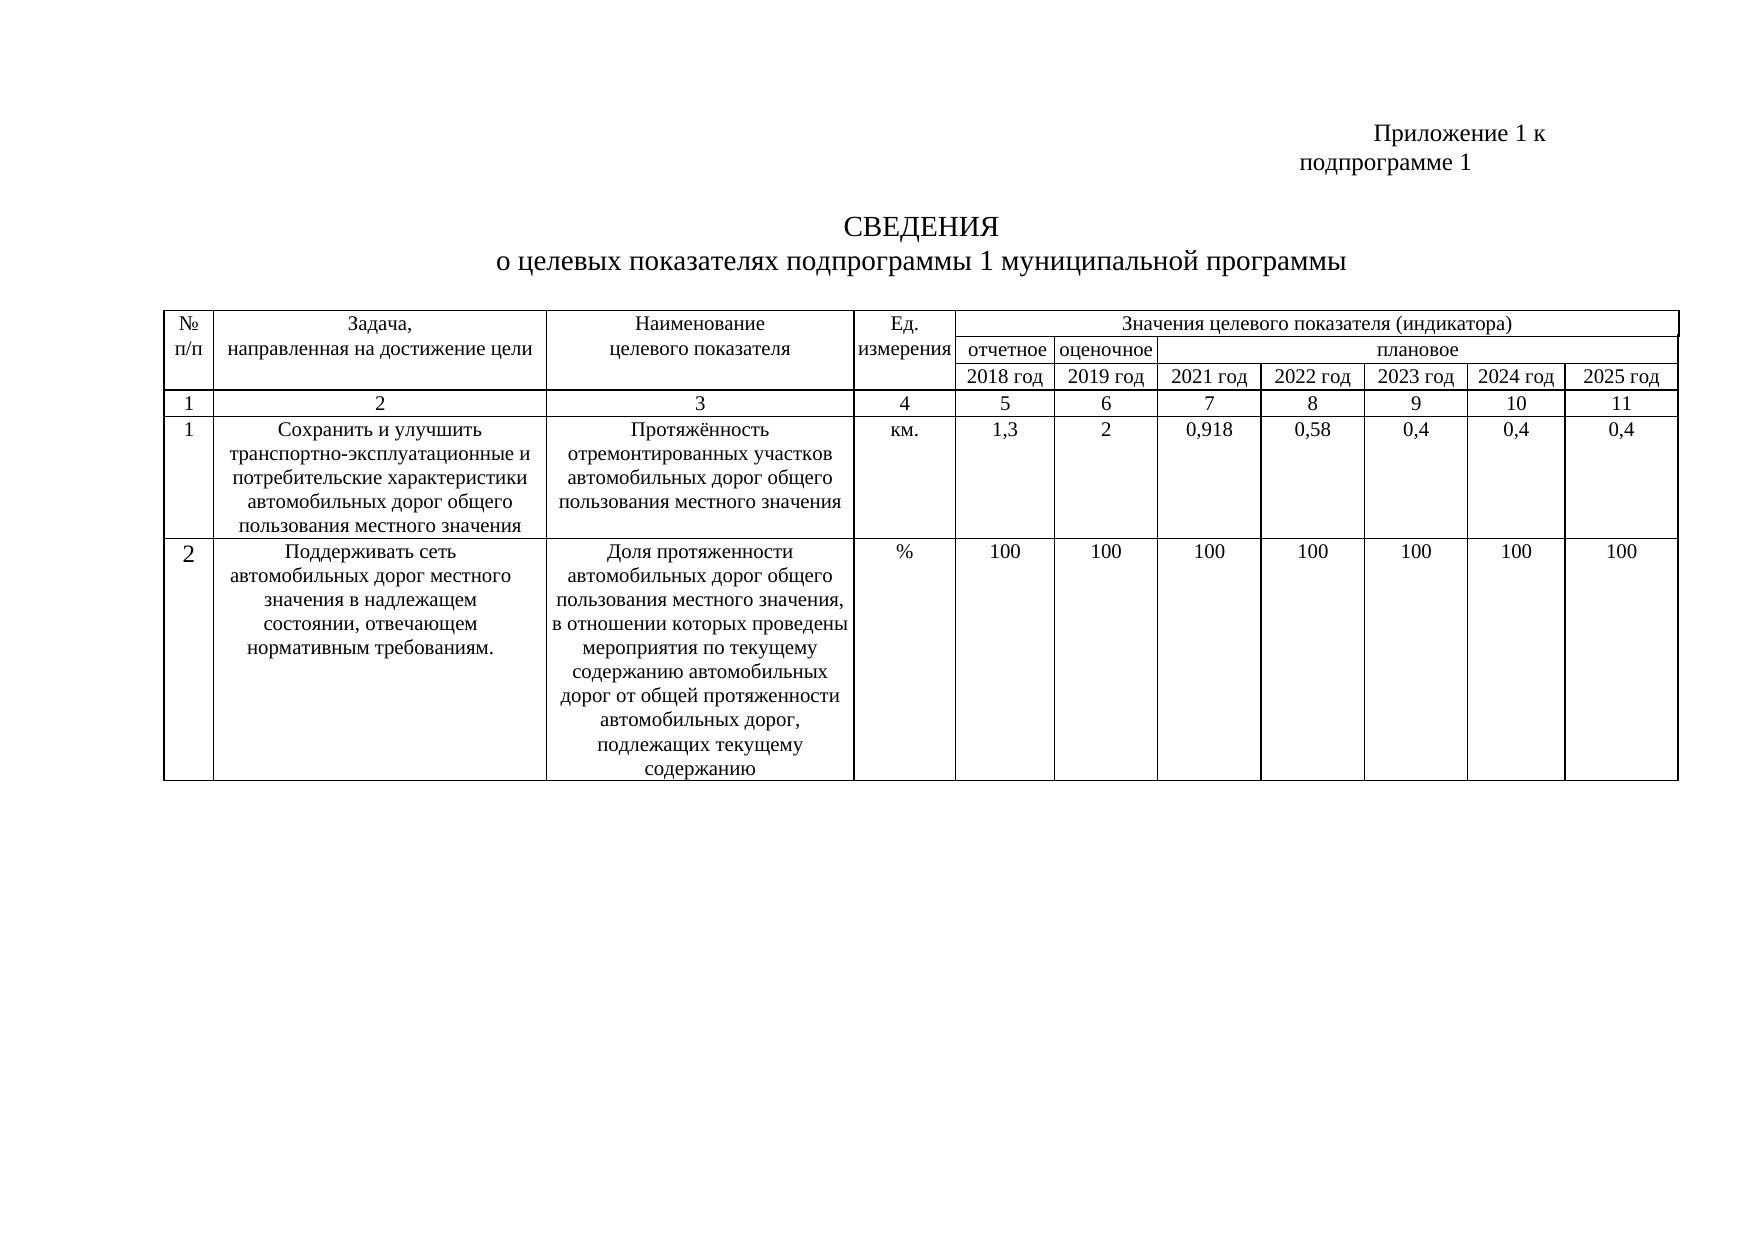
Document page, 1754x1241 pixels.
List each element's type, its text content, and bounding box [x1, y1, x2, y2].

table_cell отчетное [956, 337, 1054, 362]
table_cell 2018 год [956, 364, 1054, 389]
table_cell 1,3 [956, 417, 1054, 537]
table_cell 100 [1566, 539, 1677, 779]
table_header Значения целевого показателя (индикатора) [956, 311, 1678, 336]
table_cell оценочное [1055, 337, 1157, 362]
table_cell плановое [1158, 337, 1677, 362]
table_cell 5 [956, 391, 1054, 416]
table_cell 0,4 [1566, 417, 1677, 537]
table_cell 2 [1055, 417, 1157, 537]
table_cell 9 [1365, 391, 1467, 416]
table_cell 3 [547, 391, 853, 416]
table_cell 0,58 [1262, 417, 1364, 537]
table_cell км. [855, 417, 955, 537]
table_cell 2024 год [1468, 364, 1564, 389]
table_cell 100 [1365, 539, 1467, 779]
text Приложение 1 к подпрограмме 1 [1299, 118, 1665, 176]
table_cell 100 [1262, 539, 1364, 779]
table_cell 100 [956, 539, 1054, 779]
table_header Ед. измерения [855, 311, 955, 389]
table_cell 2 [165, 539, 213, 779]
table_cell 0,918 [1158, 417, 1260, 537]
table_cell 7 [1158, 391, 1260, 416]
table_cell Протяжённость отремонтированных участков автомобильных дорог общего пользования местного значения [547, 417, 853, 537]
table_cell 1 [165, 391, 213, 416]
table_cell 1 [165, 417, 213, 537]
table_cell 10 [1468, 391, 1564, 416]
table_cell 2022 год [1262, 364, 1364, 389]
table_cell 100 [1158, 539, 1260, 779]
table_cell 100 [1468, 539, 1564, 779]
table_cell 0,4 [1365, 417, 1467, 537]
table_cell 8 [1262, 391, 1364, 416]
table_header № п/п [165, 311, 213, 389]
table_header Задача, направленная на достижение цели [214, 311, 546, 389]
table_cell 11 [1566, 391, 1677, 416]
table_cell 2019 год [1055, 364, 1157, 389]
table_cell Поддерживать сеть автомобильных дорог местного значения в надлежащем состоянии, отвечающем нормативным требованиям. [214, 539, 546, 779]
table_cell Сохранить и улучшить транспортно-эксплуатационные и потребительские характеристики автомобильных дорог общего пользования местного значения [214, 417, 546, 537]
table_cell 2 [214, 391, 546, 416]
table_cell 2025 год [1566, 364, 1677, 389]
table_cell 6 [1055, 391, 1157, 416]
table_cell 4 [855, 391, 955, 416]
table_cell 0,4 [1468, 417, 1564, 537]
table_cell 100 [1055, 539, 1157, 779]
table_cell % [855, 539, 955, 779]
text Сведения [177, 209, 1665, 243]
table_cell 2023 год [1365, 364, 1467, 389]
table_header Наименование целевого показателя [547, 311, 853, 389]
table_cell 2021 год [1158, 364, 1260, 389]
text о целевых показателях подпрограммы 1 муниципальной программы [177, 243, 1665, 276]
